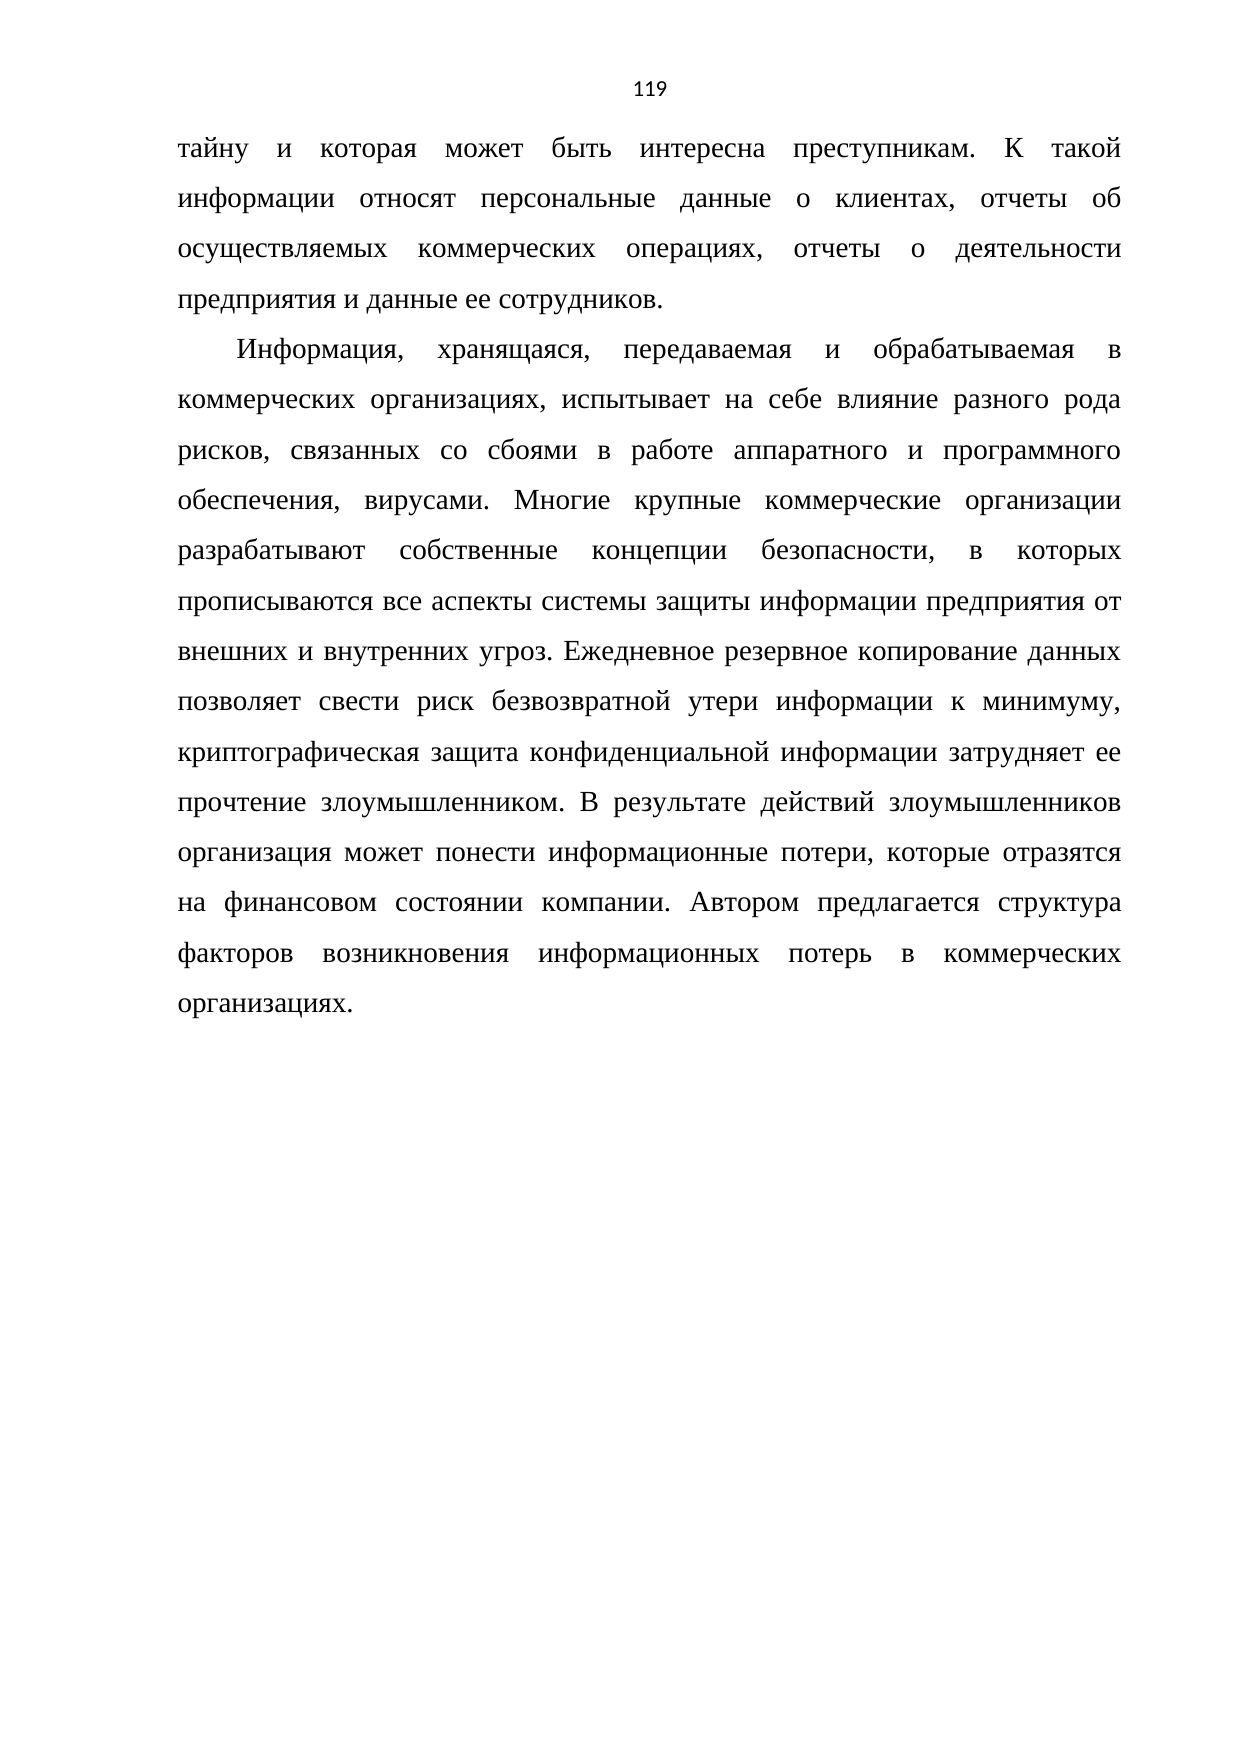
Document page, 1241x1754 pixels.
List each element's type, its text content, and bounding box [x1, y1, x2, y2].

text Информация, хранящаяся, передаваемая и обрабатываемая в коммерческих организациях, испытывает на себе влияние разного рода рисков, связанных со сбоями в работе аппаратного и программного обеспечения, вирусами. Многие крупные коммерческие организации разрабатывают собственные концепции безопасности, в которых прописываются все аспекты системы защиты информации предприятия от внешних и внутренних угроз. Ежедневное резервное копирование данных позволяет свести риск безвозвратной утери информации к минимуму, криптографическая защита конфиденциальной информации затрудняет ее прочтение злоумышленником. В результате действий злоумышленников организация может понести информационные потери, которые отразятся на финансовом состоянии компании. Автором предлагается структура факторов возникновения информационных потерь в коммерческих организациях. [177, 331, 1122, 1019]
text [177, 130, 1122, 314]
